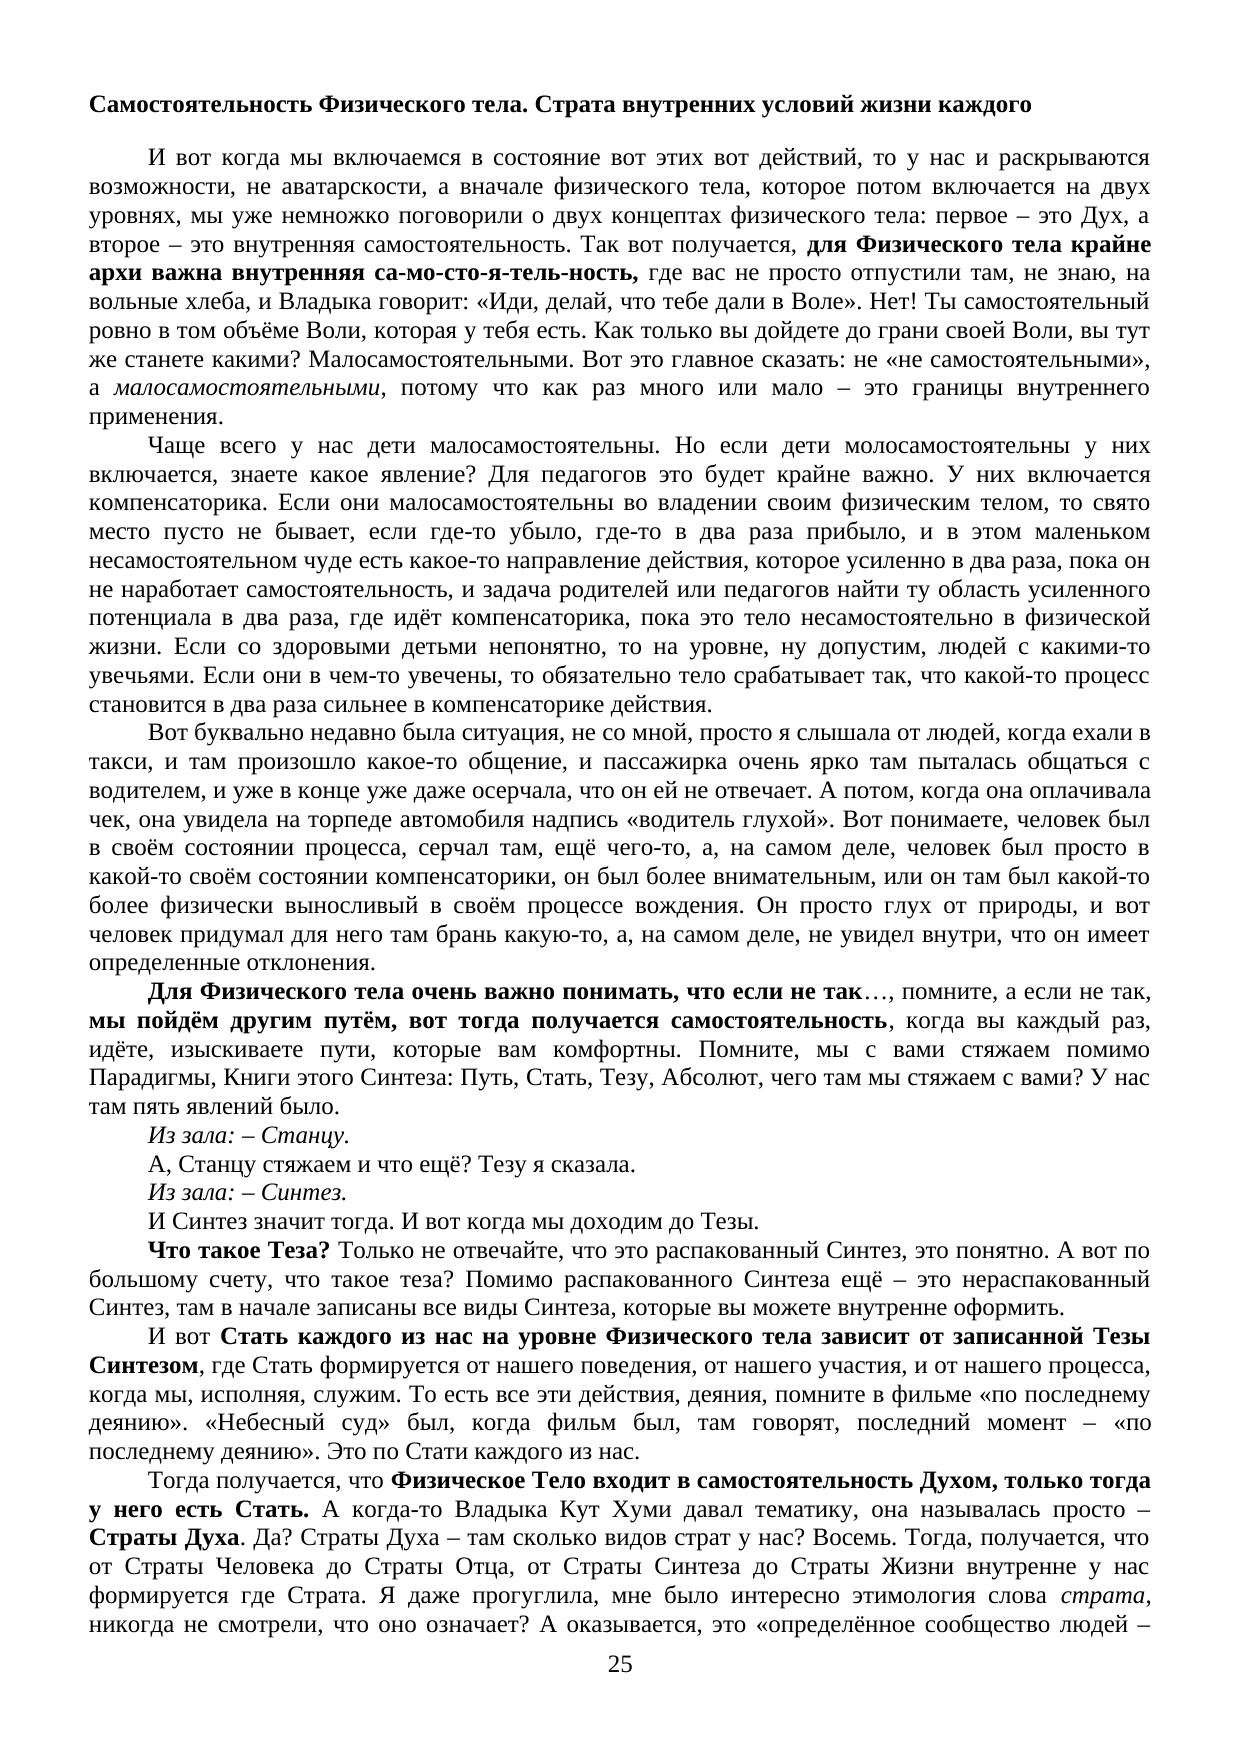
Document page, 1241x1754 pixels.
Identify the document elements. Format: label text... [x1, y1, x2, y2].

text Чаще всего у нас дети малосамостоятельны. Но если дети молосамостоятельны у них включается, знаете какое явление? Для педагогов это будет крайне важно. У них включается компенсаторика. Если они малосамостоятельны во владении своим физическим телом, то свято место пусто не бывает, если где-то убыло, где-то в два раза прибыло, и в этом маленьком несамостоятельном чуде есть какое-то направление действия, которое усиленно в два раза, пока он не наработает самостоятельность, и задача родителей или педагогов найти ту область усиленного потенциала в два раза, где идёт компенсаторика, пока это тело несамостоятельно в физической жизни. Если со здоровыми детьми непонятно, то на уровне, ну допустим, людей с какими-то увечьями. Если они в чем-то увечены, то обязательно тело срабатывает так, что какой-то процесс становится в два раза сильнее в компенсаторике действия. [89, 430, 1152, 717]
text Из зала: – Синтез. [89, 1177, 1152, 1206]
text Из зала: – Станцу. [89, 1120, 1152, 1149]
text И вот Стать каждого из нас на уровне Физического тела зависит от записанной Тезы Синтезом, где Стать формируется от нашего поведения, от нашего участия, и от нашего процесса, когда мы, исполняя, служим. То есть все эти действия, деяния, помните в фильме «по последнему деянию». «Небесный суд» был, когда фильм был, там говорят, последний момент – «по последнему деянию». Это по Стати каждого из нас. [89, 1321, 1152, 1465]
text Самостоятельность Физического тела. Страта внутренних условий жизни каждого [89, 89, 1152, 117]
text Вот буквально недавно была ситуация, не со мной, просто я слышала от людей, когда ехали в такси, и там произошло какое-то общение, и пассажирка очень ярко там пыталась общаться с водителем, и уже в конце уже даже осерчала, что он ей не отвечает. А потом, когда она оплачивала чек, она увидела на торпеде автомобиля надпись «водитель глухой». Вот понимаете, человек был в своём состоянии процесса, серчал там, ещё чего-то, а, на самом деле, человек был просто в какой-то своём состоянии компенсаторики, он был более внимательным, или он там был какой-то более физически выносливый в своём процессе вождения. Он просто глух от природы, и вот человек придумал для него там брань какую-то, а, на самом деле, не увидел внутри, что он имеет определенные отклонения. [89, 717, 1152, 976]
text И Синтез значит тогда. И вот когда мы доходим до Тезы. [89, 1206, 1152, 1235]
text Что такое Теза? Только не отвечайте, что это распакованный Синтез, это понятно. А вот по большому счету, что такое теза? Помимо распакованного Синтеза ещё – это нераспакованный Синтез, там в начале записаны все виды Синтеза, которые вы можете внутренне оформить. [89, 1235, 1152, 1321]
text Для Физического тела очень важно понимать, что если не так…, помните, а если не так, мы пойдём другим путём, вот тогда получается самостоятельность, когда вы каждый раз, идёте, изыскиваете пути, которые вам комфортны. Помните, мы с вами стяжаем помимо Парадигмы, Книги этого Синтеза: Путь, Стать, Тезу, Абсолют, чего там мы стяжаем с вами? У нас там пять явлений было. [89, 976, 1152, 1120]
text А, Станцу стяжаем и что ещё? Тезу я сказала. [89, 1149, 1152, 1177]
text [89, 1465, 1152, 1637]
text И вот когда мы включаемся в состояние вот этих вот действий, то у нас и раскрываются возможности, не аватарскости, а вначале физического тела, которое потом включается на двух уровнях, мы уже немножко поговорили о двух концептах физического тела: первое – это Дух, а второе – это внутренняя самостоятельность. Так вот получается, для Физического тела крайне архи важна внутренняя са-мо-сто-я-тель-ность, где вас не просто отпустили там, не знаю, на вольные хлеба, и Владыка говорит: «Иди, делай, что тебе дали в Воле». Нет! Ты самостоятельный ровно в том объёме Воли, которая у тебя есть. Как только вы дойдете до грани своей Воли, вы тут же станете какими? Малосамостоятельными. Вот это главное сказать: не «не самостоятельными», а малосамостоятельными, потому что как раз много или мало – это границы внутреннего применения. [89, 142, 1152, 430]
